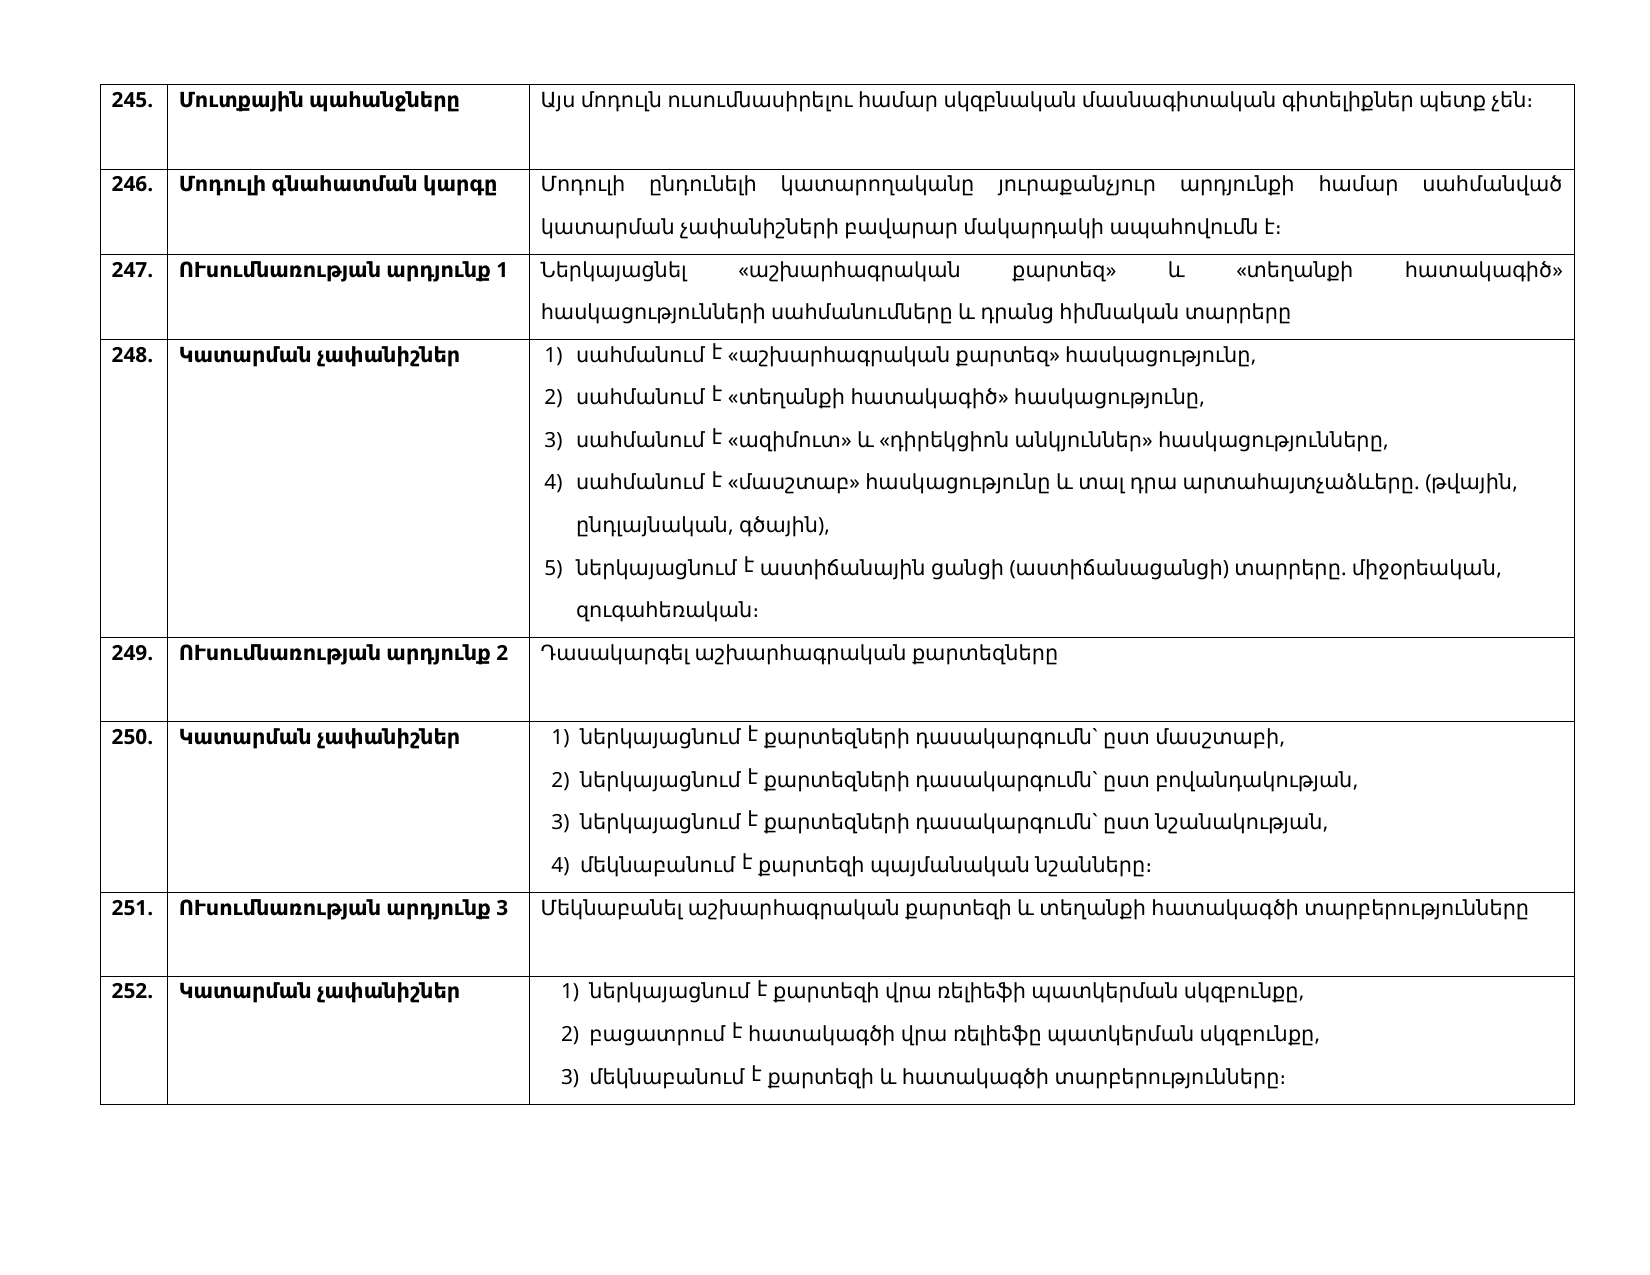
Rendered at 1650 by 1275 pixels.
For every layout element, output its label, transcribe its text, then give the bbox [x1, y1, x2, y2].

table_cell [101, 255, 167, 339]
table_cell Այս մոդուլն ուսումնասիրելու համար սկզբնական մասնագիտական գիտելիքներ պետք չեն։ [530, 85, 1574, 168]
table_cell Մուտքային պահանջները [168, 85, 529, 168]
table_cell Կատարման չափանիշներ [168, 340, 529, 637]
table_cell [101, 170, 167, 254]
table_cell Մոդուլի ընդունելի կատարողականը յուրաքանչյուր արդյունքի համար սահմանված կատարման չափանիշների բավարար մակարդակի ապահովումն է։ [530, 170, 1574, 254]
table_cell [101, 85, 167, 168]
table_cell [101, 893, 167, 976]
table_cell [101, 638, 167, 721]
table_cell ՈՒսումնառության արդյունք 3 [168, 893, 529, 976]
table_cell ներկայացնում է քարտեզների դասակարգումն` ըստ մասշտաբի, ներկայացնում է քարտեզների դասակարգումն` ըստ բովանդակության, ներկայացնում է քարտեզների դասակարգումն` ըստ նշանակության, մեկնաբանում է քարտեզի պայմանական նշանները։ [530, 722, 1574, 892]
table_cell [101, 977, 167, 1103]
table_cell ՈՒսումնառության արդյունք 2 [168, 638, 529, 721]
table_cell Մեկնաբանել աշխարհագրական քարտեզի և տեղանքի հատակագծի տարբերությունները [530, 893, 1574, 976]
table_cell Մոդուլի գնահատման կարգը [168, 170, 529, 254]
table_cell Կատարման չափանիշներ [168, 977, 529, 1103]
table_cell [101, 340, 167, 637]
table_cell Ներկայացնել «աշխարհագրական քարտեզ» և «տեղանքի հատակագիծ» հասկացությունների սահմանումները և դրանց հիմնական տարրերը [530, 255, 1574, 339]
table_cell Կատարման չափանիշներ [168, 722, 529, 892]
table_cell Դասակարգել աշխարհագրական քարտեզները [530, 638, 1574, 721]
table_cell ՈՒսումնառության արդյունք 1 [168, 255, 529, 339]
table_cell [101, 722, 167, 892]
table_cell ներկայացնում է քարտեզի վրա ռելիեֆի պատկերման սկզբունքը, բացատրում է հատակագծի վրա ռելիեֆը պատկերման սկզբունքը, մեկնաբանում է քարտեզի և հատակագծի տարբերությունները։ [530, 977, 1574, 1103]
table_cell սահմանում է «աշխարհագրական քարտեզ» հասկացությունը, սահմանում է «տեղանքի հատակագիծ» հասկացությունը, սահմանում է «ազիմուտ» և «դիրեկցիոն անկյուններ» հասկացությունները, սահմանում է «մասշտաբ» հասկացությունը և տալ դրա արտահայտչաձևերը. (թվային, ընդլայնական, գծային), ներկայացնում է աստիճանային ցանցի (աստիճանացանցի) տարրերը. միջօրեական, զուգահեռական։ [530, 340, 1574, 637]
